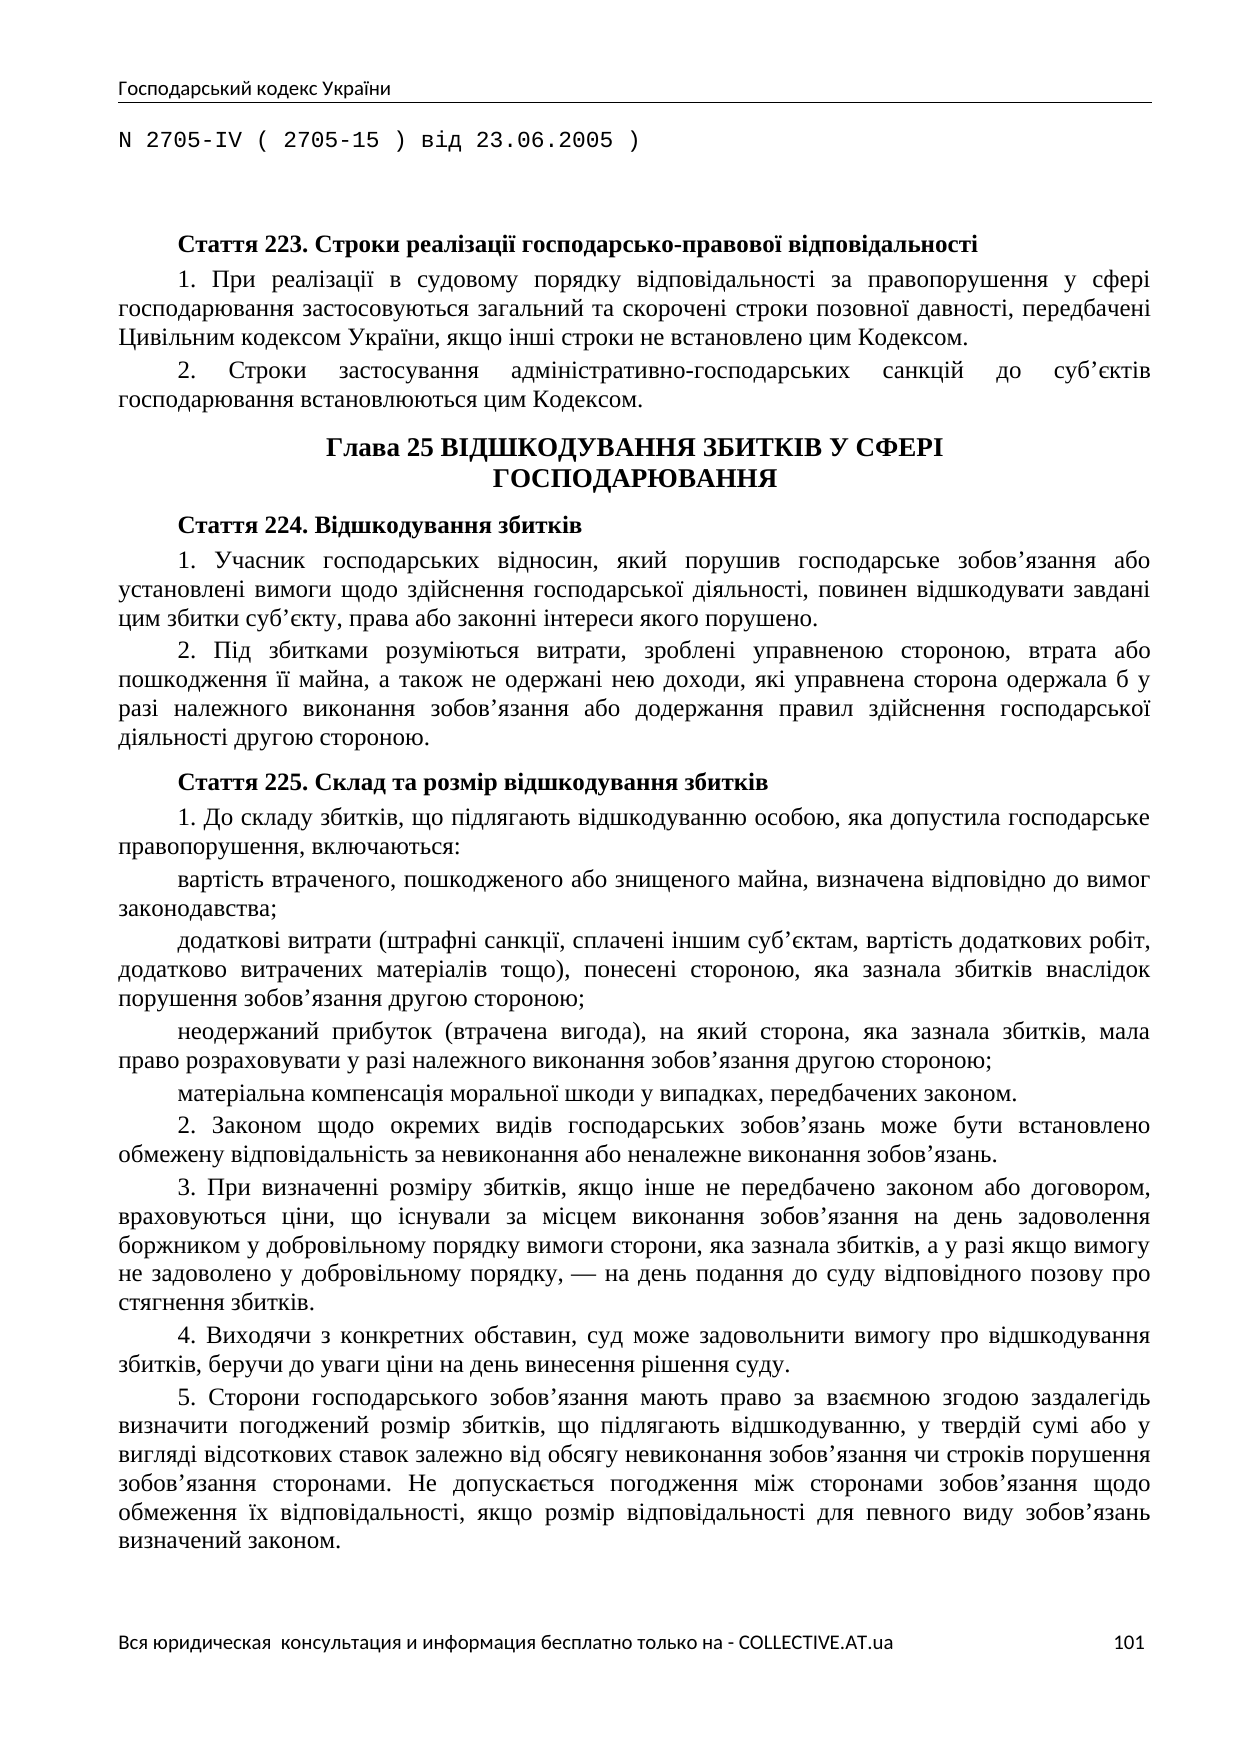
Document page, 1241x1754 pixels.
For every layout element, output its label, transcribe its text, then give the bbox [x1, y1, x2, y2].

text 2. Строки застосування адміністративно-господарських санкцій до суб’єктів господарювання встановлюються цим Кодексом. [118, 355, 1152, 412]
text 1. Учасник господарських відносин, який порушив господарське зобов’язання або установлені вимоги щодо здійснення господарської діяльності, повинен відшкодувати завдані цим збитки суб’єкту, права або законні інтереси якого порушено. [118, 545, 1152, 631]
text 1. При реалізації в судовому порядку відповідальності за правопорушення у сфері господарювання застосовуються загальний та скорочені строки позовної давності, передбачені Цивільним кодексом України, якщо інші строки не встановлено цим Кодексом. [118, 264, 1152, 351]
text вартість втраченого, пошкодженого або знищеного майна, визначена відповідно до вимог законодавства; [118, 864, 1152, 921]
text неодержаний прибуток (втрачена вигода), на який сторона, яка зазнала збитків, мала право розраховувати у разі належного виконання зобов’язання другою стороною; [118, 1016, 1152, 1073]
text 4. Виходячи з конкретних обставин, суд може задовольнити вимогу про відшкодування збитків, беручи до уваги ціни на день винесення рішення суду. [118, 1320, 1152, 1378]
text 2. Законом щодо окремих видів господарських зобов’язань може бути встановлено обмежену відповідальність за невиконання або неналежне виконання зобов’язань. [118, 1111, 1152, 1168]
text 3. При визначенні розміру збитків, якщо інше не передбачено законом або договором, враховуються ціни, що існували за місцем виконання зобов’язання на день задоволення боржником у добровільному порядку вимоги сторони, яка зазнала збитків, а у разі якщо вимогу не задоволено у добровільному порядку, — на день подання до суду відповідного позову про стягнення збитків. [118, 1172, 1152, 1316]
text 1. До складу збитків, що підлягають відшкодуванню особою, яка допустила господарське правопорушення, включаються: [118, 802, 1152, 860]
text матеріальна компенсація моральної шкоди у випадках, передбачених законом. [118, 1078, 1152, 1106]
subtitle Глава 25 ВІДШКОДУВАННЯ ЗБИТКІВ У СФЕРІ ГОСПОДАРЮВАННЯ [222, 431, 1047, 493]
text додаткові витрати (штрафні санкції, сплачені іншим суб’єктам, вартість додаткових робіт, додатково витрачених матеріалів тощо), понесені стороною, яка зазнала збитків внаслідок порушення зобов’язання другою стороною; [118, 926, 1152, 1012]
subtitle Стаття 223. Строки реалізації господарсько-правової відповідальності [177, 229, 1152, 258]
subtitle Стаття 225. Склад та розмір відшкодування збитків [177, 767, 1152, 796]
text N 2705-IV ( 2705-15 ) від 23.06.2005 ) [118, 128, 1152, 154]
text 5. Сторони господарського зобов’язання мають право за взаємною згодою заздалегідь визначити погоджений розмір збитків, що підлягають відшкодуванню, у твердій сумі або у вигляді відсоткових ставок залежно від обсягу невиконання зобов’язання чи строків порушення зобов’язання сторонами. Не допускається погодження між сторонами зобов’язання щодо обмеження їх відповідальності, якщо розмір відповідальності для певного виду зобов’язань визначений законом. [118, 1382, 1152, 1554]
subtitle Стаття 224. Відшкодування збитків [177, 510, 1152, 539]
text 2. Під збитками розуміються витрати, зроблені управненою стороною, втрата або пошкодження її майна, а також не одержані нею доходи, які управнена сторона одержала б у разі належного виконання зобов’язання або додержання правил здійснення господарської діяльності другою стороною. [118, 636, 1152, 751]
